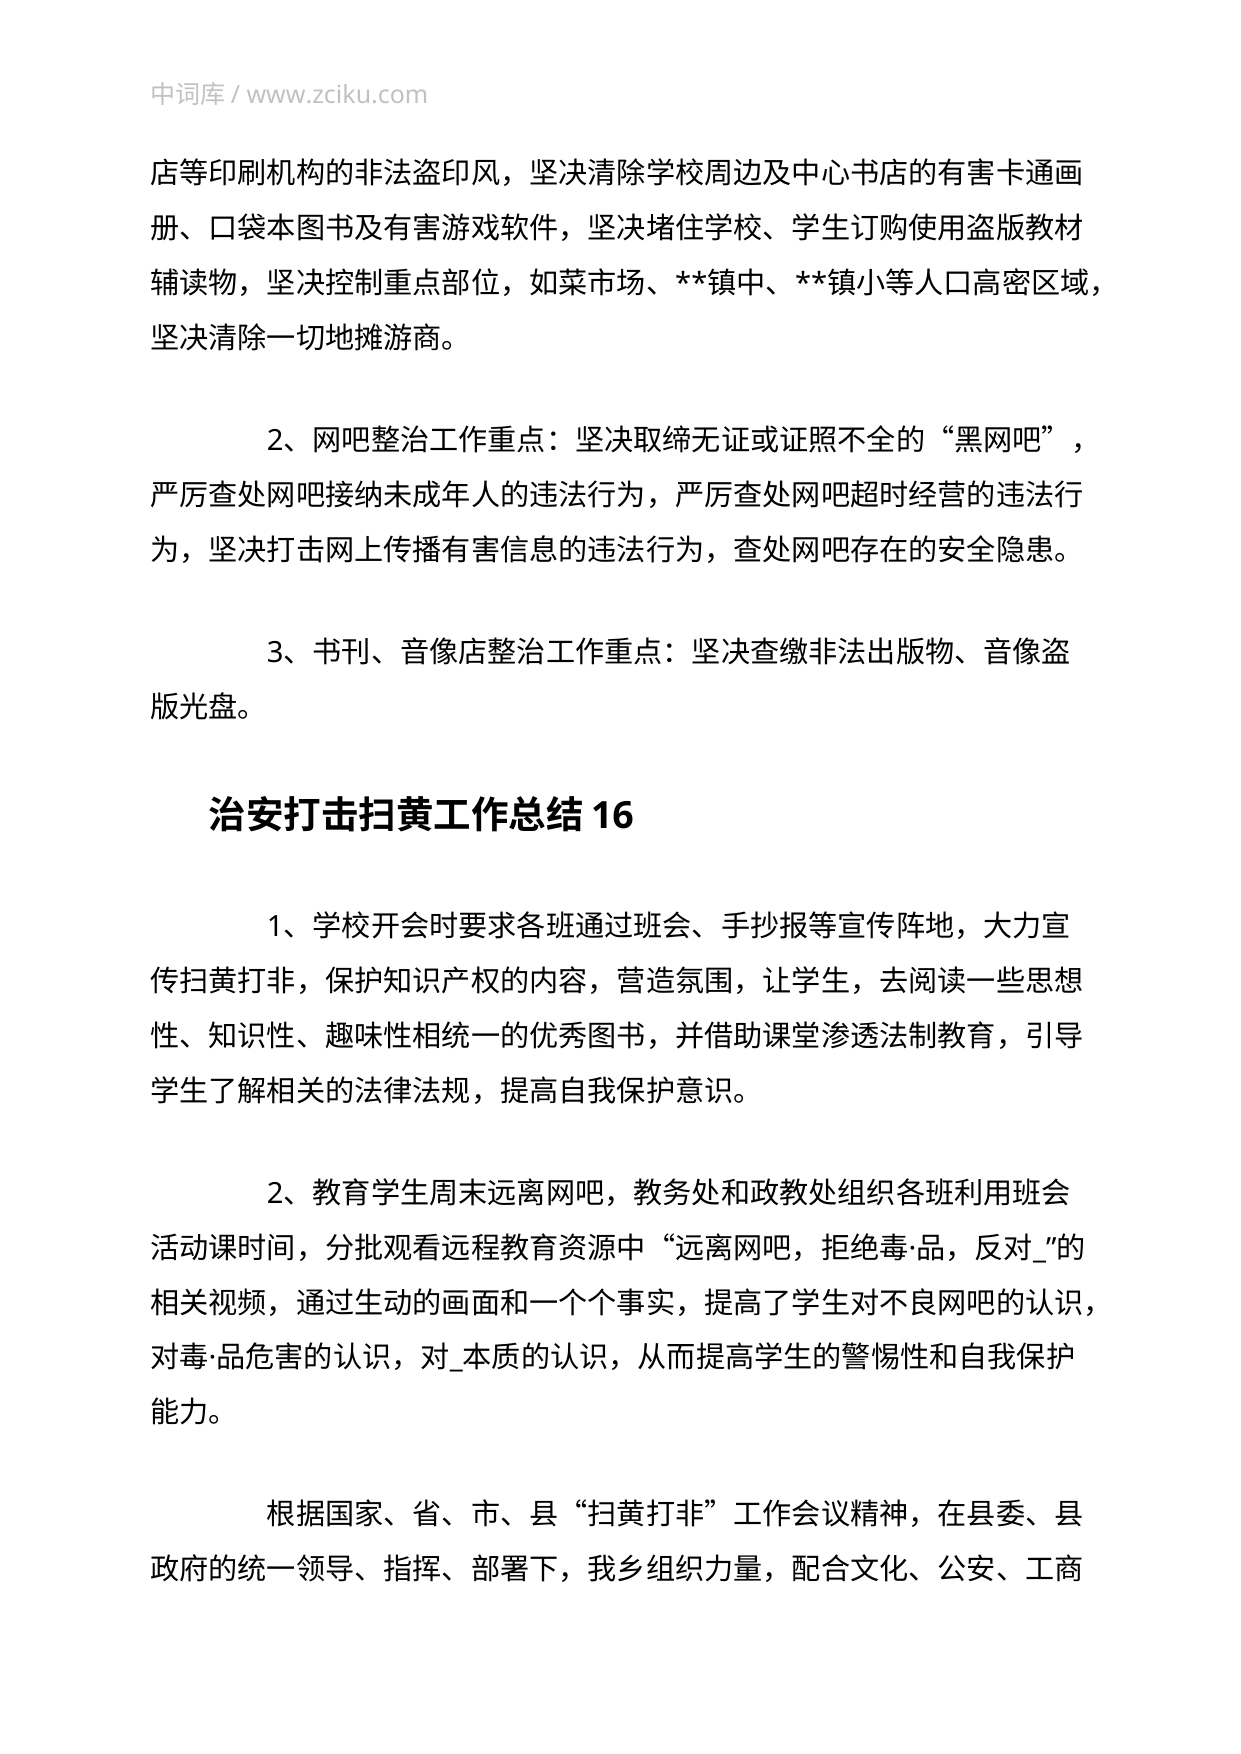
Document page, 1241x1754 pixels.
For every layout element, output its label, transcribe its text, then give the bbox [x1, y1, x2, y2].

text 治安打击扫黄工作总结16 [150, 785, 1090, 839]
text 1、学校开会时要求各班通过班会、手抄报等宣传阵地，大力宣传扫黄打非，保护知识产权的内容，营造氛围，让学生，去阅读一些思想性、知识性、趣味性相统一的优秀图书，并借助课堂渗透法制教育，引导学生了解相关的法律法规，提高自我保护意识。 [150, 903, 1090, 1110]
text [150, 1491, 1090, 1588]
text 2、网吧整治工作重点：坚决取缔无证或证照不全的“黑网吧”，严厉查处网吧接纳未成年人的违法行为，严厉查处网吧超时经营的违法行为，坚决打击网上传播有害信息的违法行为，查处网吧存在的安全隐患。 [150, 417, 1090, 569]
text 2、教育学生周末远离网吧，教务处和政教处组织各班利用班会活动课时间，分批观看远程教育资源中“远离网吧，拒绝毒·品，反对_”的相关视频，通过生动的画面和一个个事实，提高了学生对不良网吧的认识，对毒·品危害的认识，对_本质的认识，从而提高学生的警惕性和自我保护能力。 [150, 1169, 1090, 1431]
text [150, 150, 1090, 357]
text 3、书刊、音像店整治工作重点：坚决查缴非法出版物、音像盗版光盘。 [150, 628, 1090, 726]
